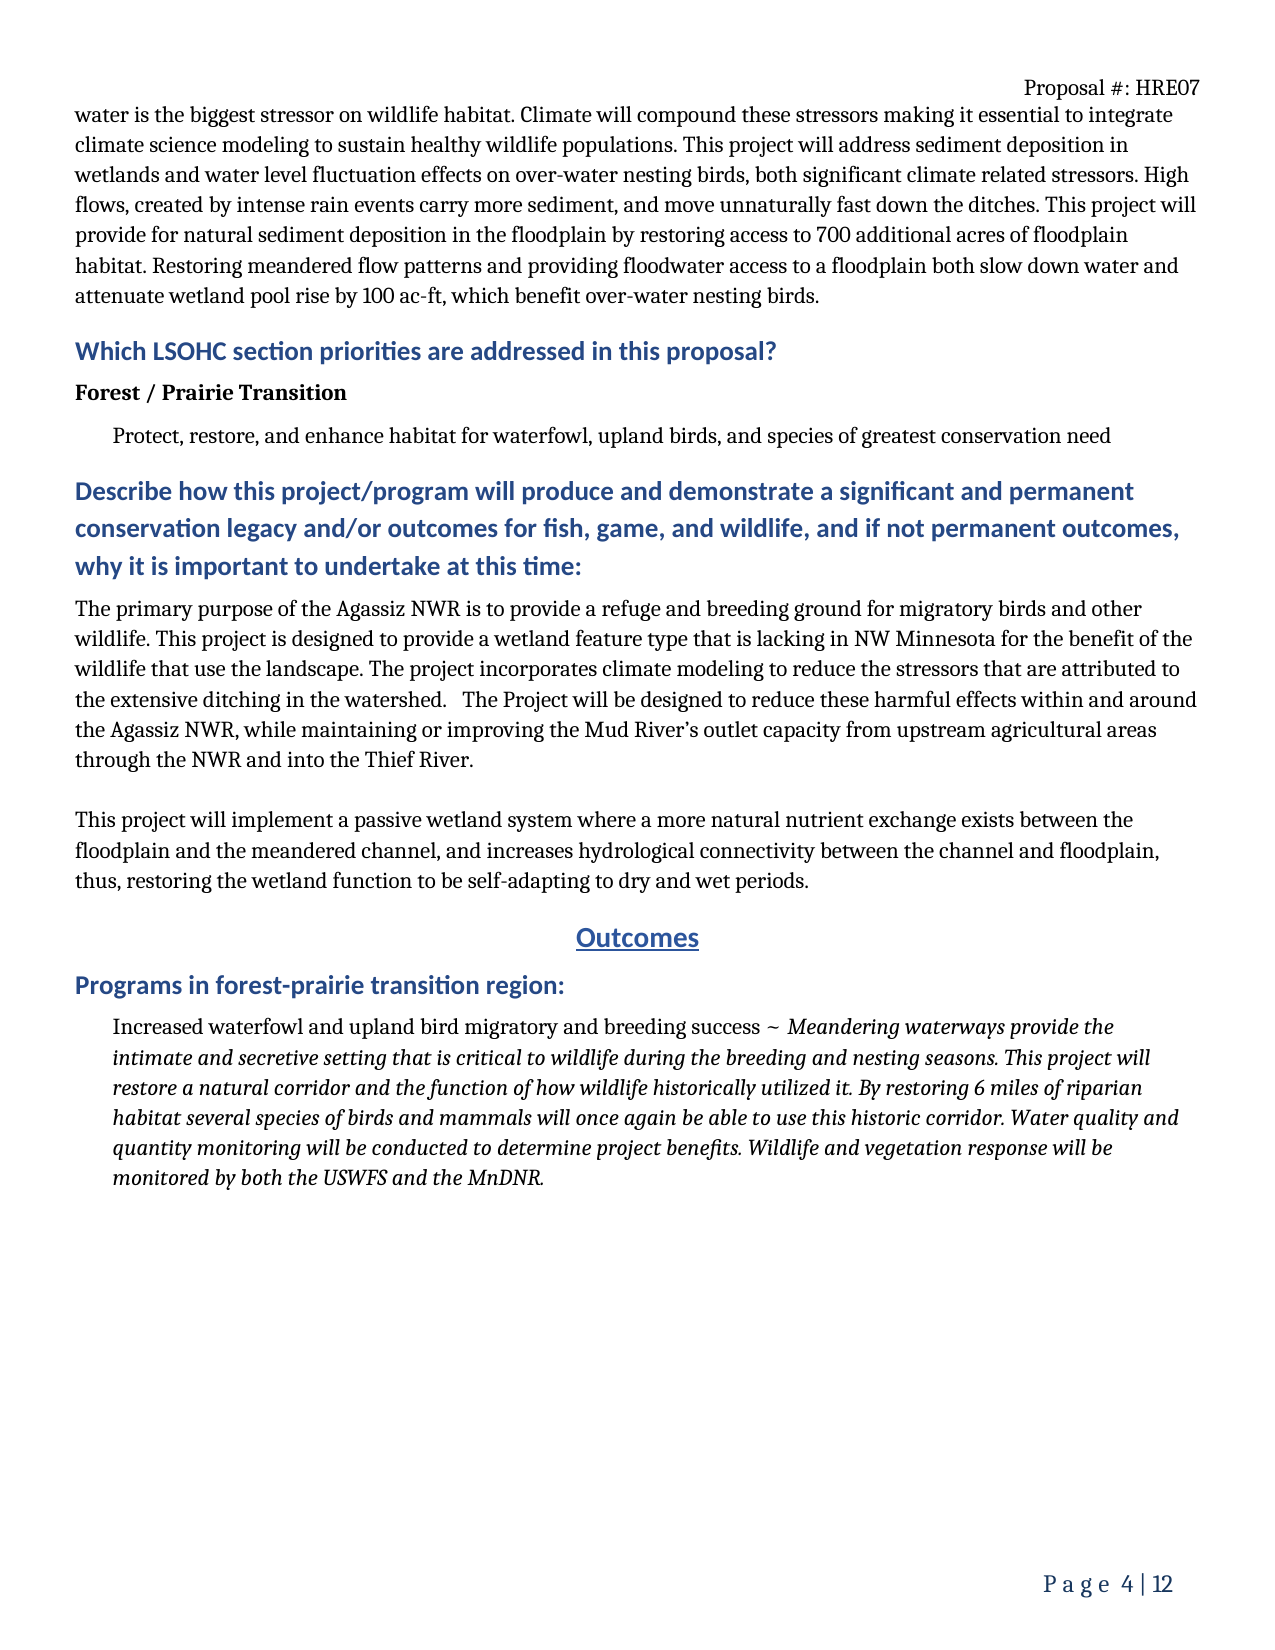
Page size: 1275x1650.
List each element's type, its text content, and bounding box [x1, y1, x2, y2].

text The primary purpose of the Agassiz NWR is to provide a refuge and breeding ground for migratory birds and other wildlife. This project is designed to provide a wetland feature type that is lacking in NW Minnesota for the benefit of the wildlife that use the landscape. The project incorporates climate modeling to reduce the stressors that are attributed to the extensive ditching in the watershed. The Project will be designed to reduce these harmful effects within and around the Agassiz NWR, while maintaining or improving the Mud River’s outlet capacity from upstream agricultural areas through the NWR and into the Thief River. This project will implement a passive wetland system where a more natural nutrient exchange exists between the floodplain and the meandered channel, and increases hydrological connectivity between the channel and floodplain, thus, restoring the wetland function to be self-adapting to dry and wet periods. [75, 596, 1200, 894]
subtitle Outcomes [75, 919, 1200, 954]
subtitle Programs in forest-prairie transition region: [75, 968, 1200, 1001]
subtitle Describe how this project/program will produce and demonstrate a significant and permanent conservation legacy and/or outcomes for fish, game, and wildlife, and if not permanent outcomes, why it is important to undertake at this time: [75, 474, 1200, 582]
subtitle Which LSOHC section priorities are addressed in this proposal? [75, 334, 1200, 367]
text Forest / Prairie Transition [75, 380, 1200, 406]
text Increased waterfowl and upland bird migratory and breeding success ~ Meandering waterways provide the intimate and secretive setting that is critical to wildlife during the breeding and nesting seasons. This project will restore a natural corridor and the function of how wildlife historically utilized it. By restoring 6 miles of riparian habitat several species of birds and mammals will once again be able to use this historic corridor. Water quality and quantity monitoring will be conducted to determine project benefits. Wildlife and vegetation response will be monitored by both the USWFS and the MnDNR. [112, 1014, 1200, 1192]
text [75, 101, 1200, 309]
text Protect, restore, and enhance habitat for waterfowl, upland birds, and species of greatest conservation need [112, 423, 1200, 449]
